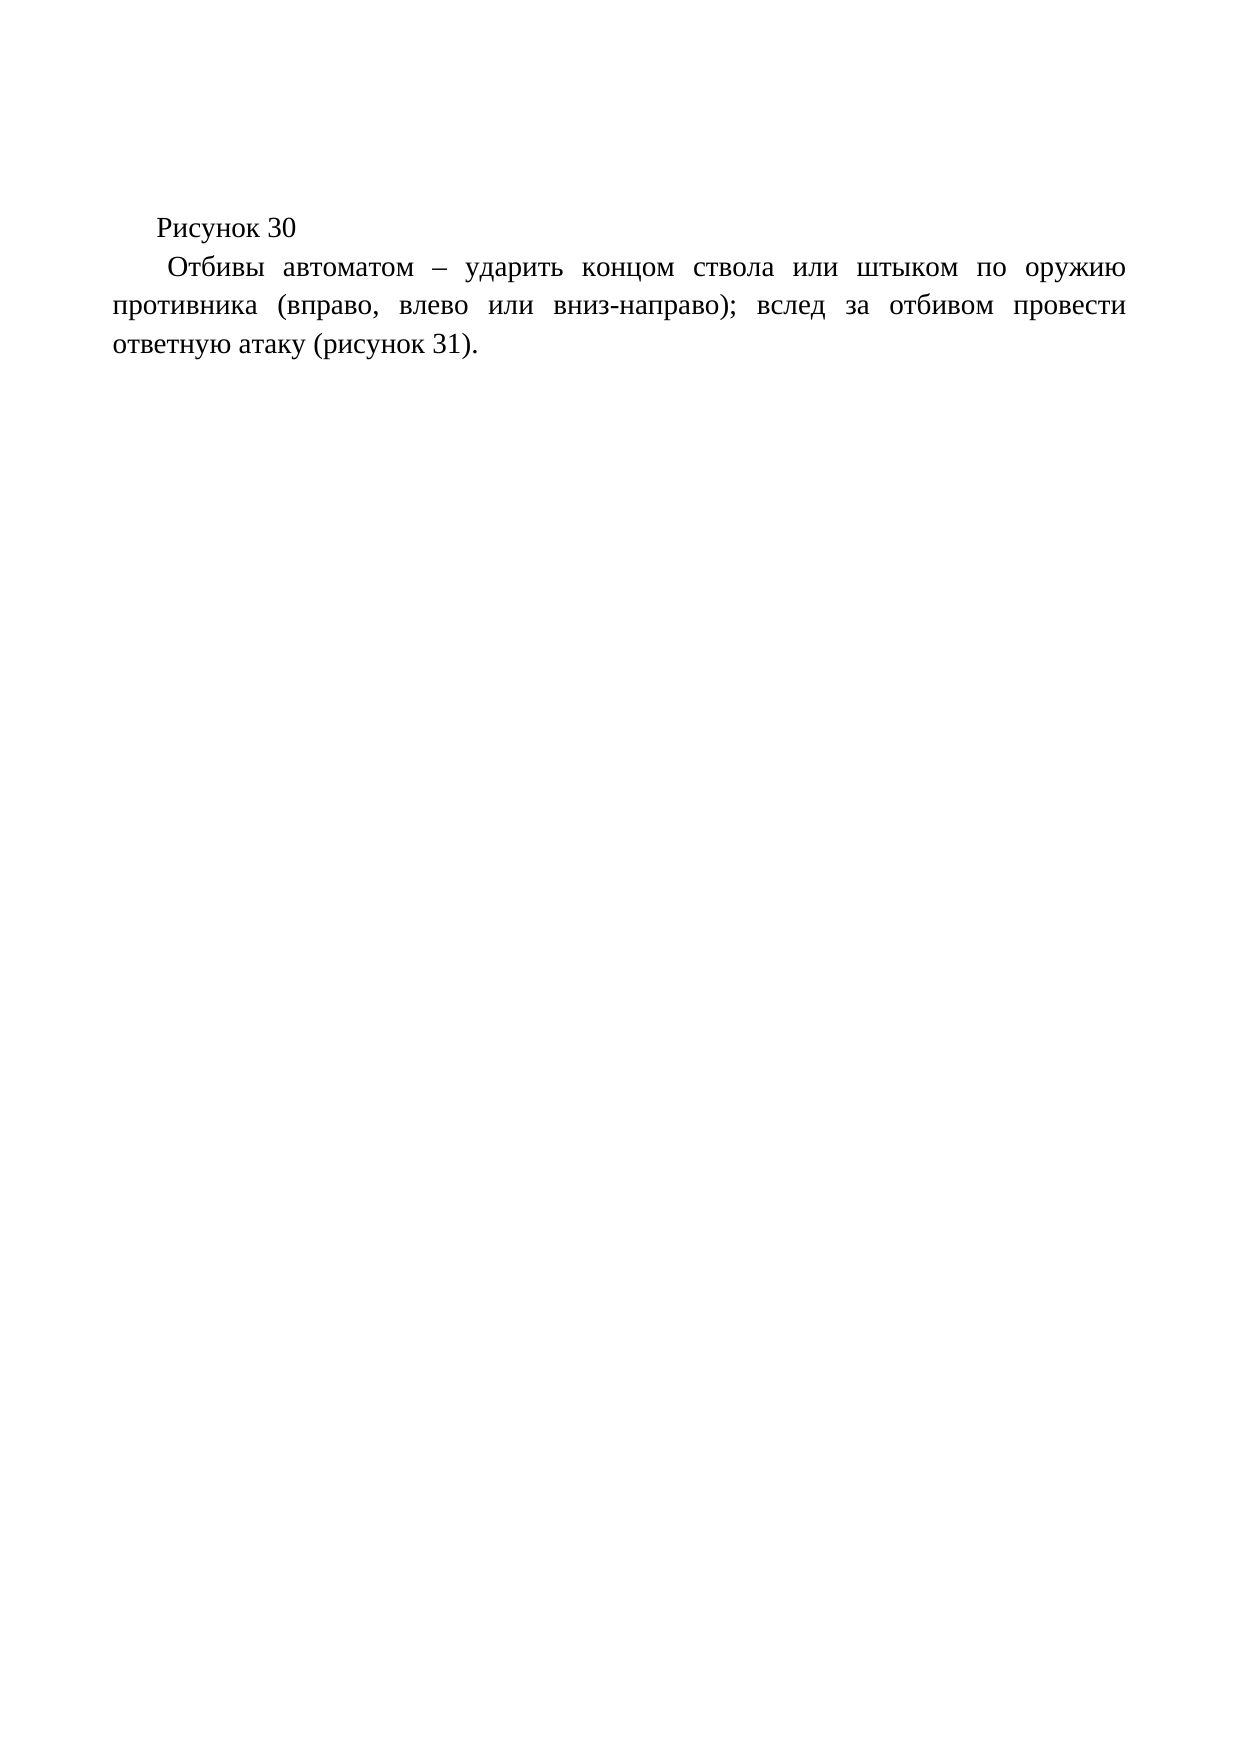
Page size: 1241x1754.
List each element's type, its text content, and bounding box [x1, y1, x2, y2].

text Рисунок 30 [112, 210, 1128, 244]
text Отбивы автоматом – ударить концом ствола или штыком по оружию противника (вправо, влево или вниз-направо); вслед за отбивом провести ответную атаку (рисунок 31). [112, 249, 1128, 359]
